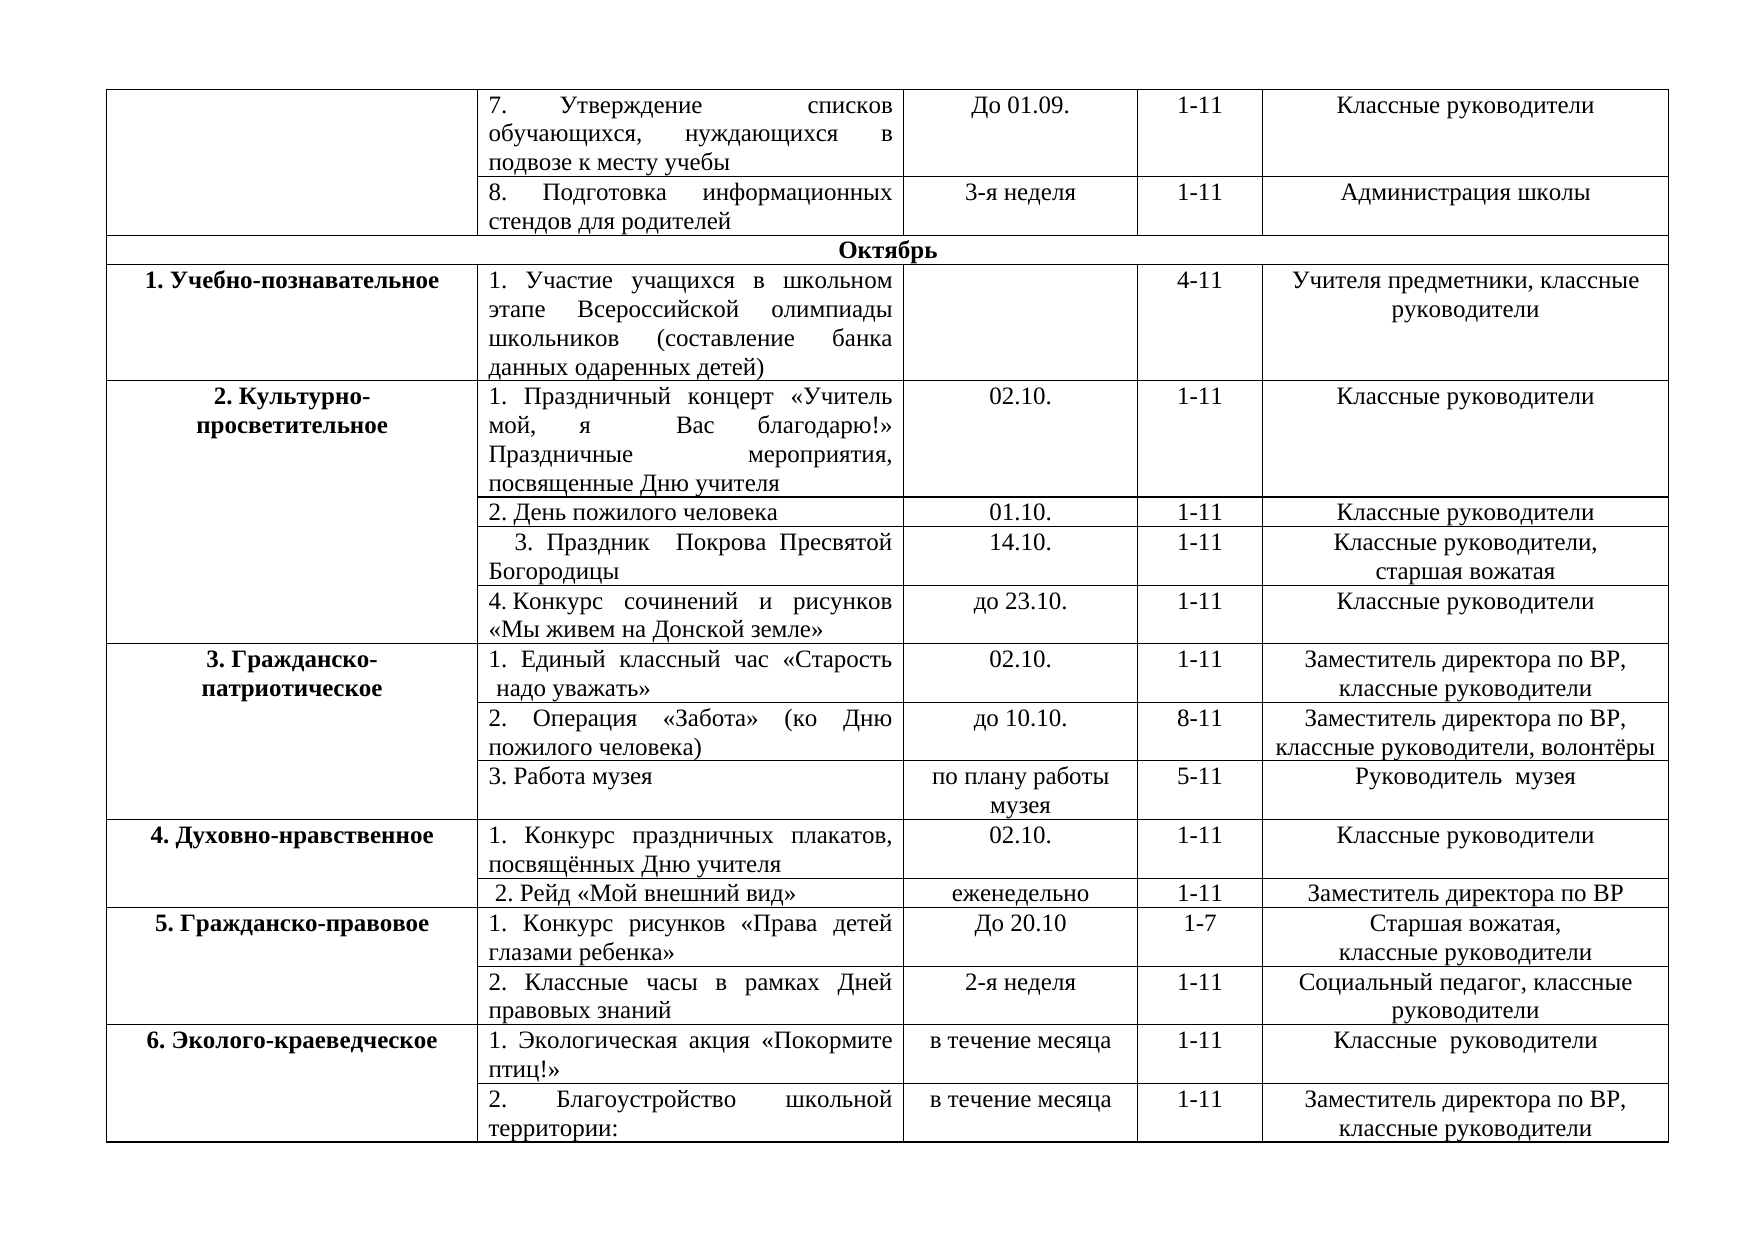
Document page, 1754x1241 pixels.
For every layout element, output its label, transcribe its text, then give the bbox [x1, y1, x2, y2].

table_cell 1-11 [1138, 1084, 1262, 1141]
table_cell 4-11 [1138, 265, 1262, 380]
table_cell 1. Участие учащихся в школьном этапе Всероссийской олимпиады школьников (составление банка данных одаренных детей) [478, 265, 903, 380]
table_cell 3. Работа музея [478, 761, 903, 819]
table_cell Классные руководители [1263, 820, 1668, 877]
table_cell 1-11 [1138, 527, 1262, 585]
table_cell 5. Гражданско-правовое [107, 908, 477, 1024]
table_cell Классные руководители [1263, 381, 1668, 496]
table_cell до 23.10. [904, 586, 1137, 643]
table_cell Администрация школы [1263, 177, 1668, 234]
table_cell 2. День пожилого человека [478, 498, 903, 526]
table_cell 14.10. [904, 527, 1137, 585]
table_cell 02.10. [904, 644, 1137, 702]
table_cell Октябрь [107, 236, 1668, 264]
table_cell 4. Конкурс сочинений и рисунков «Мы живем на Донской земле» [478, 586, 903, 643]
table_cell 5-11 [1138, 761, 1262, 819]
table_cell 1. Единый классный час «Старость надо уважать» [478, 644, 903, 702]
table_cell 1. Экологическая акция «Покормите птиц!» [478, 1025, 903, 1083]
table_cell 02.10. [904, 381, 1137, 496]
table_cell 1-11 [1138, 381, 1262, 496]
table_cell 1. Конкурс рисунков «Права детей глазами ребенка» [478, 908, 903, 966]
table_cell Старшая вожатая, классные руководители [1263, 908, 1668, 966]
table_cell 1. Праздничный концерт «Учитель мой, я Вас благодарю!» Праздничные мероприятия, посвященные Дню учителя [478, 381, 903, 496]
table_cell Классные руководители, старшая вожатая [1263, 527, 1668, 585]
table_cell 1. Конкурс праздничных плакатов, посвящённых Дню учителя [478, 820, 903, 877]
table_cell 1-11 [1138, 586, 1262, 643]
table_cell 3-я неделя [904, 177, 1137, 234]
table_cell Заместитель директора по ВР [1263, 879, 1668, 907]
table_cell 3. Гражданско-патриотическое [107, 644, 477, 819]
table_cell 3. Праздник Покрова Пресвятой Богородицы [478, 527, 903, 585]
table_cell 1-11 [1138, 498, 1262, 526]
table_cell 1-11 [1138, 644, 1262, 702]
table_cell Социальный педагог, классные руководители [1263, 967, 1668, 1024]
table_cell 2. Операция «Забота» (ко Дню пожилого человека) [478, 703, 903, 760]
table_cell Классные руководители [1263, 498, 1668, 526]
table_cell Классные руководители [1263, 1025, 1668, 1083]
table_cell 2. Классные часы в рамках Дней правовых знаний [478, 967, 903, 1024]
table_cell До 01.09. [904, 90, 1137, 176]
table_cell 1-11 [1138, 177, 1262, 234]
table_cell 8. Подготовка информационных стендов для родителей [478, 177, 903, 234]
table_cell 8-11 [1138, 703, 1262, 760]
table_cell До 20.10 [904, 908, 1137, 966]
table_cell Классные руководители [1263, 586, 1668, 643]
table_cell по плану работы музея [904, 761, 1137, 819]
table_cell 1-11 [1138, 967, 1262, 1024]
table_cell Классные руководители [1263, 90, 1668, 176]
table_cell 02.10. [904, 820, 1137, 877]
table_cell 4. Духовно-нравственное [107, 820, 477, 907]
table_cell 1-11 [1138, 90, 1262, 176]
table_cell 2-я неделя [904, 967, 1137, 1024]
table_cell 1-7 [1138, 908, 1262, 966]
table_cell 1. Учебно-познавательное [107, 265, 477, 380]
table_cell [478, 1084, 903, 1141]
table_cell еженедельно [904, 879, 1137, 907]
table_cell 6. Эколого-краеведческое [107, 1025, 477, 1141]
table_cell 1-11 [1138, 820, 1262, 877]
table_cell 1-11 [1138, 879, 1262, 907]
table_cell Заместитель директора по ВР, классные руководители [1263, 644, 1668, 702]
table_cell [1263, 1084, 1668, 1141]
table_cell [904, 265, 1137, 380]
table_cell 2. Культурно- просветительное [107, 381, 477, 643]
table_cell в течение месяца [904, 1084, 1137, 1141]
table_cell до 10.10. [904, 703, 1137, 760]
table_cell 01.10. [904, 498, 1137, 526]
table_cell Учителя предметники, классные руководители [1263, 265, 1668, 380]
table_cell Руководитель музея [1263, 761, 1668, 819]
table_cell 1-11 [1138, 1025, 1262, 1083]
table_cell в течение месяца [904, 1025, 1137, 1083]
table_cell 7. Утверждение списков обучающихся, нуждающихся в подвозе к месту учебы [478, 90, 903, 176]
table_cell 2. Рейд «Мой внешний вид» [478, 879, 903, 907]
table_cell Заместитель директора по ВР, классные руководители, волонтёры [1263, 703, 1668, 760]
